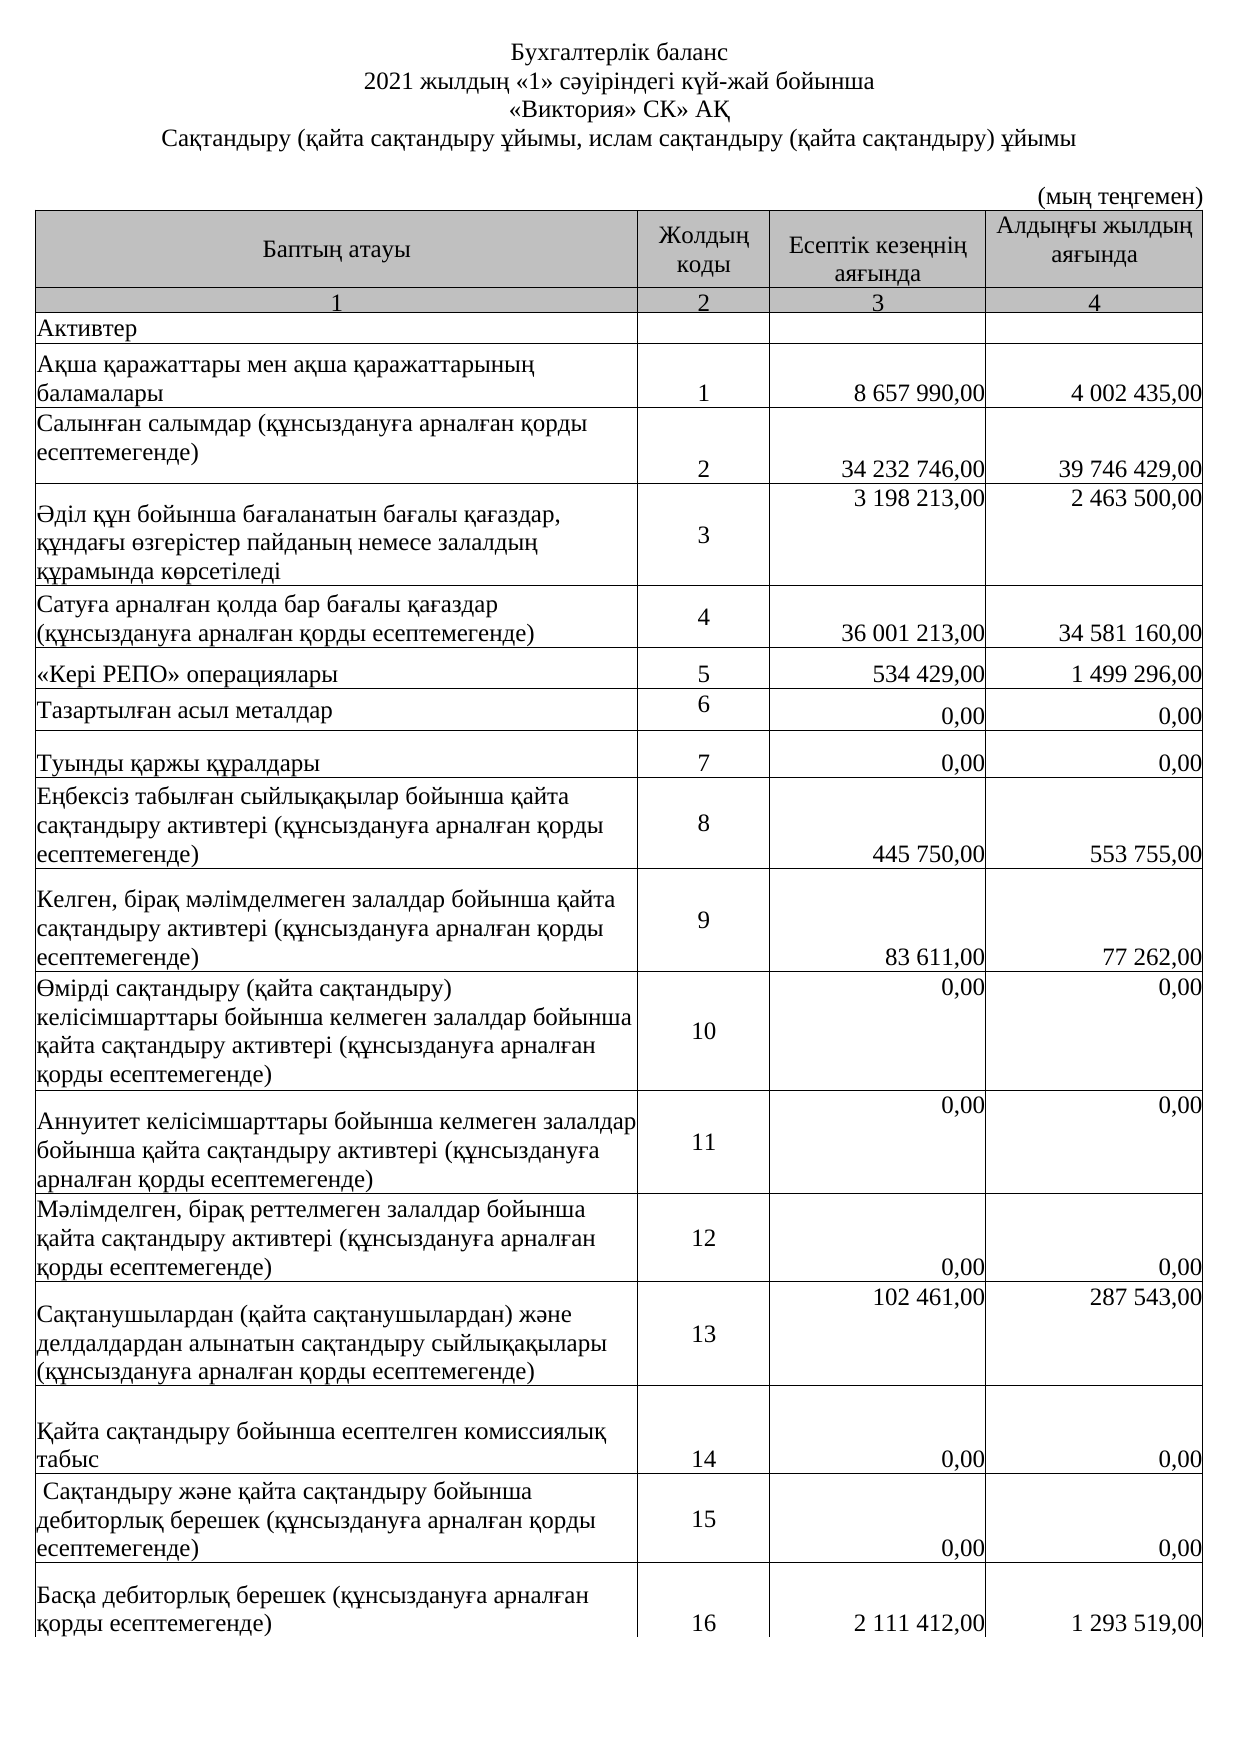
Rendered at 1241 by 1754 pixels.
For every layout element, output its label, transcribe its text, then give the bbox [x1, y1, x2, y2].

table_cell 7 [638, 731, 769, 777]
table_cell 445 750,00 [770, 778, 985, 868]
table_cell 1 [36, 288, 637, 312]
table_cell Мәлімделген, бірақ реттелмеген залалдар бойынша қайта сақтандыру активтері (құнсыздануға арналған қорды есептемегенде) [36, 1194, 637, 1281]
table_cell 5 [638, 648, 769, 688]
table_cell Сақтандыру және қайта сақтандыру бойынша дебиторлық берешек (құнсыздануға арналған қорды есептемегенде) [36, 1474, 637, 1562]
table_cell 3 [770, 288, 985, 312]
table_cell Еңбексіз табылған сыйлықақылар бойынша қайта сақтандыру активтері (құнсыздануға арналған қорды есептемегенде) [36, 778, 637, 868]
table_cell 0,00 [986, 1386, 1202, 1473]
table_cell 34 581 160,00 [986, 586, 1202, 647]
table_cell 2 111 412,00 [770, 1563, 985, 1637]
text 2021 жылдың «1» сәуіріндегі күй-жай бойынша [35, 66, 1203, 94]
table_cell Салынған салымдар (құнсыздануға арналған қорды есептемегенде) [36, 408, 637, 482]
table_cell 12 [638, 1194, 769, 1281]
table_cell Басқа дебиторлық берешек (құнсыздануға арналған қорды есептемегенде) [36, 1563, 637, 1637]
table_cell Келген, бірақ мәлімделмеген залалдар бойынша қайта сақтандыру активтері (құнсыздануға арналған қорды есептемегенде) [36, 869, 637, 971]
text (мың теңгемен) [35, 181, 1203, 209]
table_cell 2 [638, 288, 769, 312]
table_cell 34 232 746,00 [770, 408, 985, 482]
table_cell 6 [638, 689, 769, 730]
table_cell 0,00 [986, 689, 1202, 730]
table_cell 0,00 [986, 1474, 1202, 1562]
table_cell 2 [638, 408, 769, 482]
table_cell 0,00 [986, 972, 1202, 1089]
table_cell «Кері РЕПО» операциялары [36, 648, 637, 688]
table_cell 0,00 [770, 1194, 985, 1281]
table_cell Әділ құн бойынша бағаланатын бағалы қағаздар, құндағы өзгерістер пайданың немесе залалдың құрамында көрсетіледі [36, 484, 637, 585]
table_cell 4 [986, 288, 1202, 312]
table_cell 2 463 500,00 [986, 484, 1202, 585]
table_cell 15 [638, 1474, 769, 1562]
table_cell Сақтанушылардан (қайта сақтанушылардан) және делдалдардан алынатын сақтандыру сыйлықақылары (құнсыздануға арналған қорды есептемегенде) [36, 1282, 637, 1385]
table_cell [770, 313, 985, 343]
table_cell 1 293 519,00 [986, 1563, 1202, 1637]
table_cell Аннуитет келісімшарттары бойынша келмеген залалдар бойынша қайта сақтандыру активтері (құнсыздануға арналған қорды есептемегенде) [36, 1091, 637, 1193]
table_cell 102 461,00 [770, 1282, 985, 1385]
table_cell 3 [638, 484, 769, 585]
text Сақтандыру (қайта сақтандыру ұйымы, ислам сақтандыру (қайта сақтандыру) ұйымы [35, 123, 1203, 152]
table_cell 0,00 [986, 1194, 1202, 1281]
table_cell Туынды қаржы құралдары [36, 731, 637, 777]
table_cell Активтер [36, 313, 637, 343]
table_header Баптың атауы [36, 211, 637, 287]
table_cell Тазартылған асыл металдар [36, 689, 637, 730]
table_cell 0,00 [986, 731, 1202, 777]
table_cell 0,00 [770, 1386, 985, 1473]
table_cell 83 611,00 [770, 869, 985, 971]
table_cell 77 262,00 [986, 869, 1202, 971]
table_cell 1 [638, 344, 769, 407]
table_cell [986, 313, 1202, 343]
table_cell 0,00 [770, 1091, 985, 1193]
table_cell Өмірді сақтандыру (қайта сақтандыру) келісімшарттары бойынша келмеген залалдар бойынша қайта сақтандыру активтері (құнсыздануға арналған қорды есептемегенде) [36, 972, 637, 1089]
table_header Алдыңғы жылдың аяғында [986, 211, 1202, 287]
table_cell Ақша қаражаттары мен ақша қаражаттарының баламалары [36, 344, 637, 407]
table_cell 0,00 [770, 731, 985, 777]
table_cell 287 543,00 [986, 1282, 1202, 1385]
table_cell 16 [638, 1563, 769, 1637]
table_cell 4 [638, 586, 769, 647]
table_cell Сатуға арналған қолда бар бағалы қағаздар (құнсыздануға арналған қорды есептемегенде) [36, 586, 637, 647]
table_cell 4 002 435,00 [986, 344, 1202, 407]
table_cell 39 746 429,00 [986, 408, 1202, 482]
table_cell 13 [638, 1282, 769, 1385]
table_cell 11 [638, 1091, 769, 1193]
table_cell 0,00 [770, 1474, 985, 1562]
text Бухгалтерлік баланс [35, 37, 1203, 66]
table_cell 36 001 213,00 [770, 586, 985, 647]
table_cell 8 [638, 778, 769, 868]
table_cell 10 [638, 972, 769, 1089]
table_cell 553 755,00 [986, 778, 1202, 868]
table_cell 3 198 213,00 [770, 484, 985, 585]
table_cell 0,00 [770, 689, 985, 730]
table_cell 534 429,00 [770, 648, 985, 688]
table_header Есептік кезеңнің аяғында [770, 211, 985, 287]
text «Виктория» СК» АҚ [35, 94, 1203, 123]
table_cell 0,00 [770, 972, 985, 1089]
table_cell 0,00 [986, 1091, 1202, 1193]
table_cell 8 657 990,00 [770, 344, 985, 407]
table_cell [638, 313, 769, 343]
table_header Жолдың коды [638, 211, 769, 287]
table_cell Қайта сақтандыру бойынша есептелген комиссиялық табыс [36, 1386, 637, 1473]
table_cell 1 499 296,00 [986, 648, 1202, 688]
table_cell 9 [638, 869, 769, 971]
table_cell 14 [638, 1386, 769, 1473]
